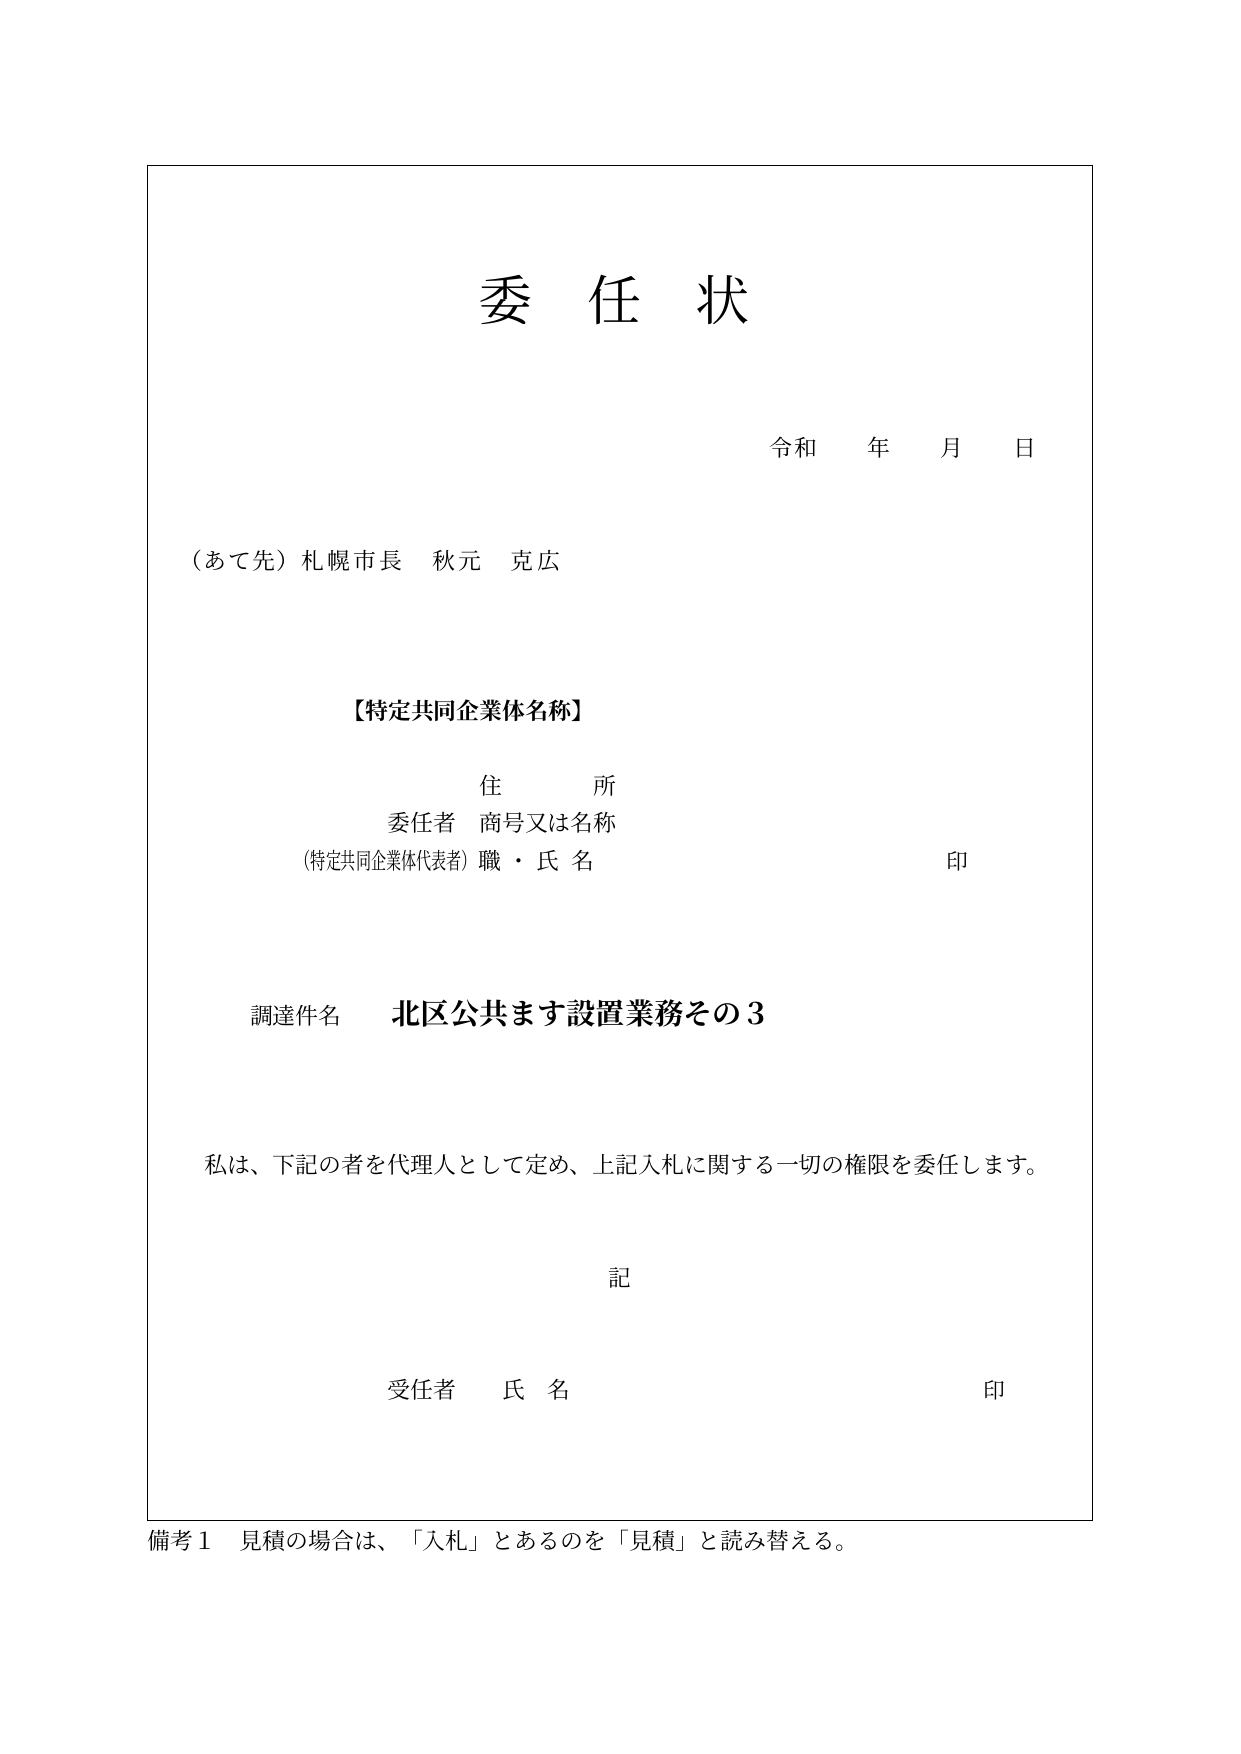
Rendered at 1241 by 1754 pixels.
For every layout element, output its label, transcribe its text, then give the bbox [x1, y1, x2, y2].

table_header 委 任 状 令和 年 月 日 （あて先）札幌市長 秋元 克広 【特定共同企業体名称】 住 所 委任者 商号又は名称 （特定共同企業体代表者） 職 ・ 氏 名 印 調達件名 北区公共ます設置業務その３ 私は、下記の者を代理人として定め、上記入札に関する一切の権限を委任します。 記 受任者 氏 名 印 [148, 166, 1092, 1520]
text 備考１ 見積の場合は、「入札」とあるのを「見積」と読み替える。 [148, 1521, 1092, 1558]
